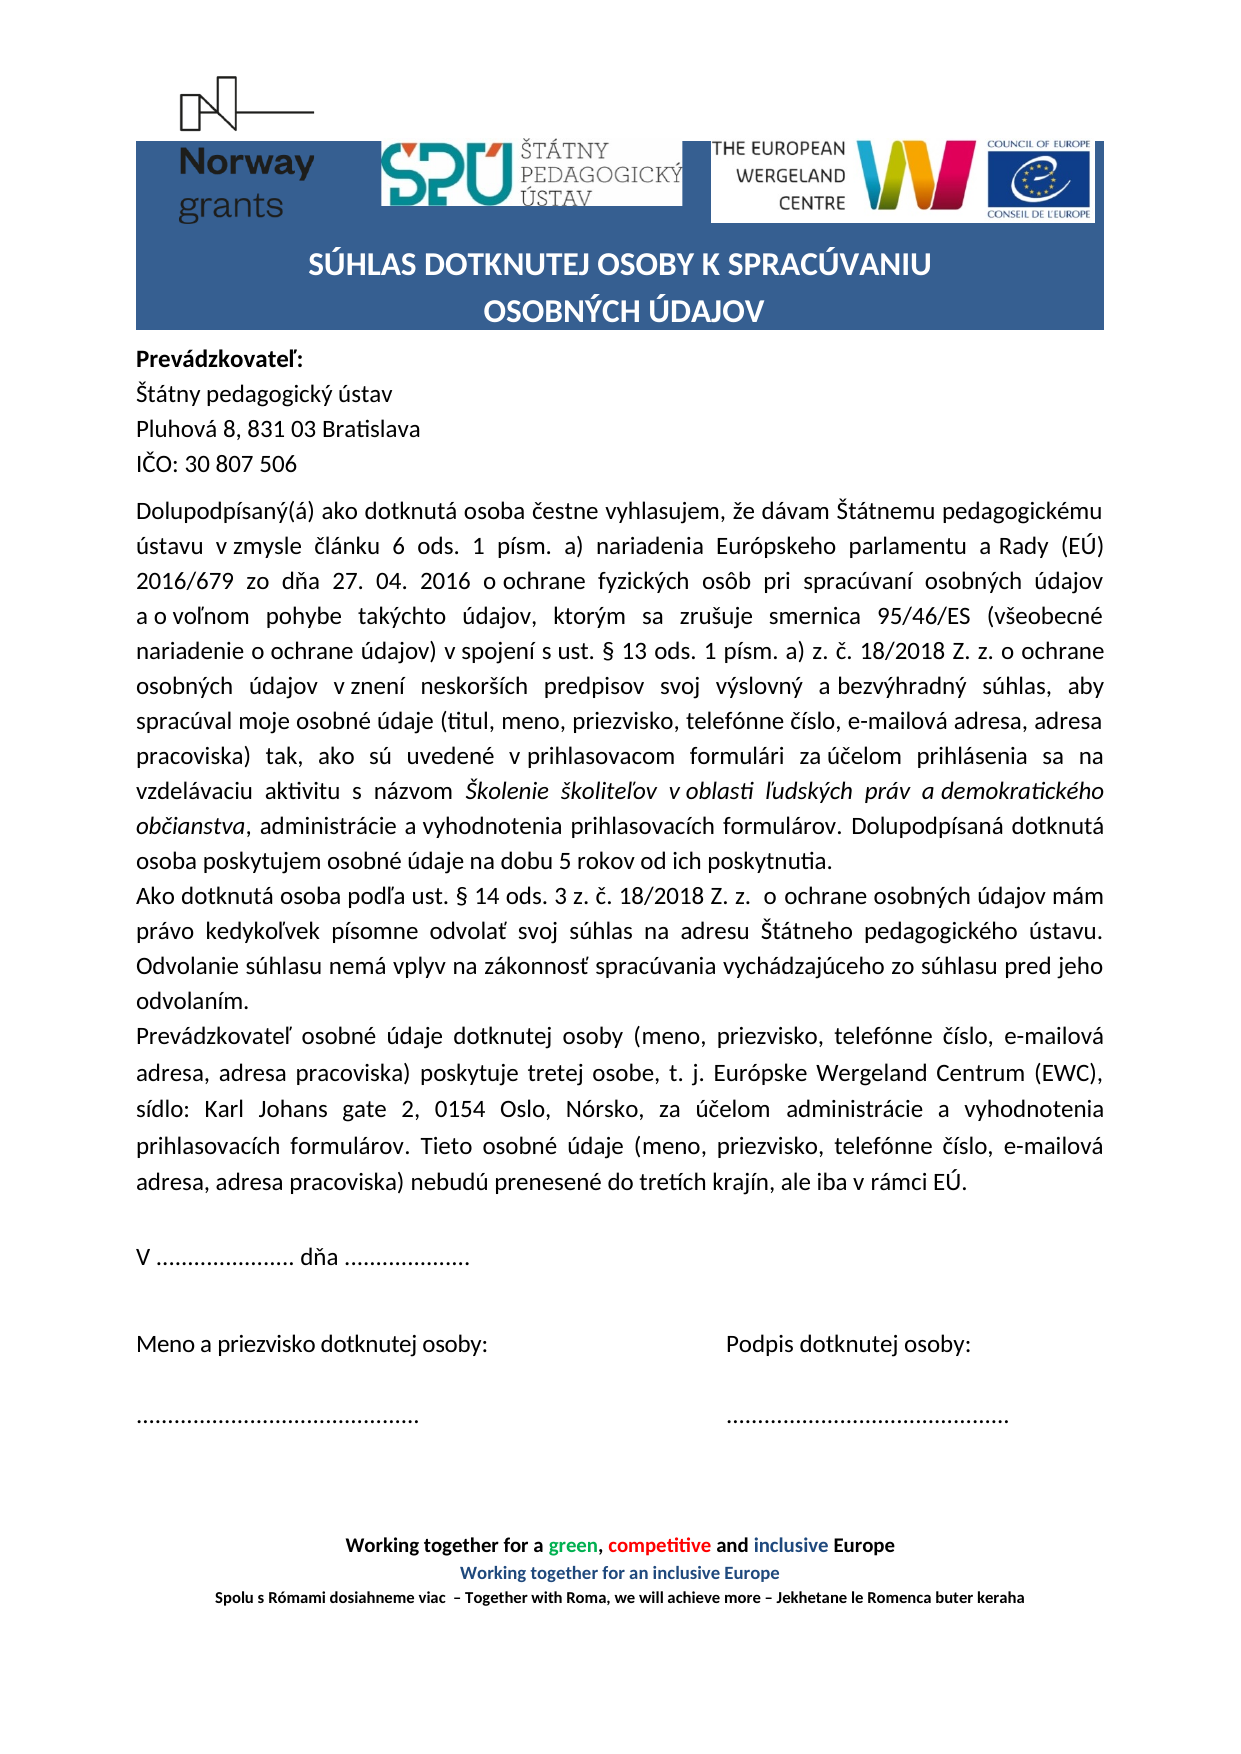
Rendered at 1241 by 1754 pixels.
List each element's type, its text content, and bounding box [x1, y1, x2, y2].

text IČO: 30 807 506 [136, 448, 1104, 478]
text Dolupodpísaný(á) ako dotknutá osoba čestne vyhlasujem, že dávam Štátnemu pedagogickému ústavu v zmysle článku 6 ods. 1 písm. a) nariadenia Európskeho parlamentu a Rady (EÚ) 2016/679 zo dňa 27. 04. 2016 o ochrane fyzických osôb pri spracúvaní osobných údajov a o voľnom pohybe takýchto údajov, ktorým sa zrušuje smernica 95/46/ES (všeobecné nariadenie o ochrane údajov) v spojení s ust. § 13 ods. 1 písm. a) z. č. 18/2018 Z. z. o ochrane osobných údajov v znení neskorších predpisov svoj výslovný a bezvýhradný súhlas, aby spracúval moje osobné údaje (titul, meno, priezvisko, telefónne číslo, e-mailová adresa, adresa pracoviska) tak, ako sú uvedené v prihlasovacom formulári za účelom prihlásenia sa na vzdelávaciu aktivitu s názvom Školenie školiteľov v oblasti ľudských práv a demokratického občianstva, administrácie a vyhodnotenia prihlasovacích formulárov. Dolupodpísaná dotknutá osoba poskytujem osobné údaje na dobu 5 rokov od ich poskytnutia. [136, 495, 1104, 876]
text Prevádzkovateľ: [136, 343, 1104, 373]
text Meno a priezvisko dotknutej osoby: Podpis dotknutej osoby: [136, 1328, 1104, 1359]
text Working together for a green, competitive and inclusive Europe [136, 1532, 1104, 1558]
text Pluhová 8, 831 03 Bratislava [136, 413, 1104, 443]
text Spolu s Rómami dosiahneme viac – Together with Roma, we will achieve more – Jekhetane le Romenca buter keraha [136, 1588, 1104, 1608]
picture [381, 138, 683, 206]
text Ako dotknutá osoba podľa ust. § 14 ods. 3 z. č. 18/2018 Z. z. o ochrane osobných údajov mám právo kedykoľvek písomne odvolať svoj súhlas na adresu Štátneho pedagogického ústavu. Odvolanie súhlasu nemá vplyv na zákonnosť spracúvania vychádzajúceho zo súhlasu pred jeho odvolaním. [136, 880, 1104, 1016]
text Prevádzkovateľ osobné údaje dotknutej osoby (meno, priezvisko, telefónne číslo, e-mailová adresa, adresa pracoviska) poskytuje tretej osobe, t. j. Európske Wergeland Centrum (EWC), sídlo: Karl Johans gate 2, 0154 Oslo, Nórsko, za účelom administrácie a vyhodnotenia prihlasovacích formulárov. Tieto osobné údaje (meno, priezvisko, telefónne číslo, e-mailová adresa, adresa pracoviska) nebudú prenesené do tretích krajín, ale iba v rámci EÚ. [136, 1020, 1104, 1197]
picture [178, 76, 315, 224]
text Working together for an inclusive Europe [136, 1561, 1104, 1584]
text Štátny pedagogický ústav [136, 378, 1104, 408]
text OSOBNÝCH ÚDAJOV [136, 289, 1104, 330]
text V ...................... dňa .................... [136, 1241, 1104, 1305]
picture [711, 138, 1095, 223]
text ............................................. ............................................. [136, 1399, 1104, 1430]
